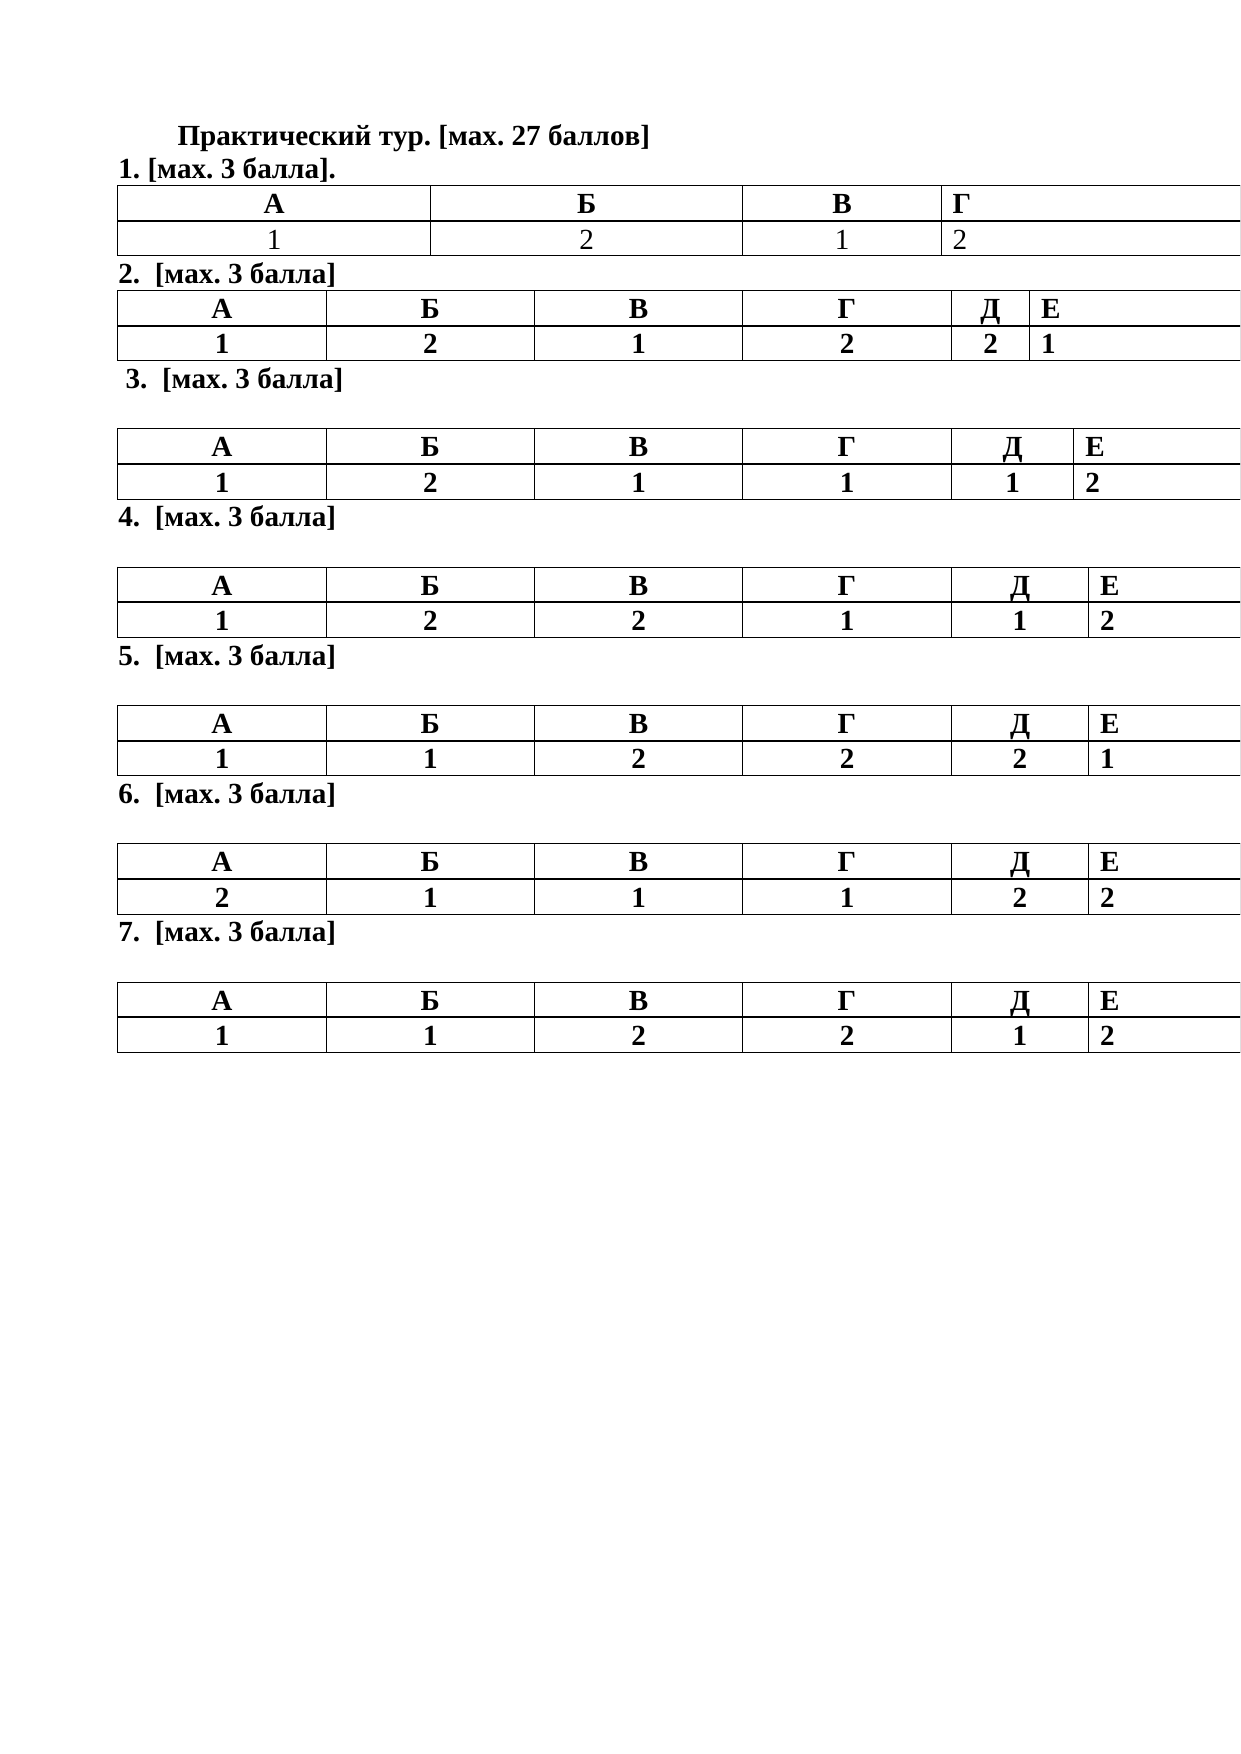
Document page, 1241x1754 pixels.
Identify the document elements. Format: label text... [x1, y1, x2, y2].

table_header Е [1074, 429, 1240, 463]
table_header В [535, 706, 742, 739]
text 6. [мах. 3 балла] [118, 776, 1122, 810]
table_header Г [743, 983, 951, 1016]
table_header 1 [535, 880, 742, 913]
table_header 1 [118, 603, 326, 637]
text 4. [мах. 3 балла] [118, 500, 1122, 533]
table_header 2 [952, 742, 1088, 775]
text 3. [мах. 3 балла] [118, 361, 1122, 395]
table_header 2 [327, 327, 534, 360]
table_header Г [743, 844, 951, 878]
table_header А [118, 429, 326, 463]
table_header 2 [535, 1018, 742, 1052]
table_header 1 [952, 1018, 1088, 1052]
table_header Е [1089, 568, 1240, 601]
table_header Е [1089, 983, 1240, 1016]
table_header Г [743, 291, 951, 324]
table_header 2 [743, 327, 951, 360]
table_header В [535, 844, 742, 878]
table_header 1 [743, 603, 951, 637]
table_header 1 [118, 1018, 326, 1052]
table_header Г [743, 706, 951, 739]
table_header 1 [118, 742, 326, 775]
table_header 2 [1074, 465, 1240, 498]
table_header А [118, 291, 326, 324]
table_header Б [327, 568, 534, 601]
table_header Д [952, 291, 1029, 324]
table_header 1 [327, 880, 534, 913]
table_header 2 [952, 880, 1088, 913]
table_header В [535, 429, 742, 463]
table_header В [535, 983, 742, 1016]
table_header 1 [1030, 327, 1240, 360]
table_header 2 [327, 603, 534, 637]
text Практический тур. [мах. 27 баллов] [118, 118, 1122, 152]
table_header Г [743, 568, 951, 601]
table_header Д [952, 983, 1088, 1016]
table_header Г [743, 429, 951, 463]
text 1. [мах. 3 балла]. [118, 152, 1122, 185]
table_header Б [327, 706, 534, 739]
table_header 2 [327, 465, 534, 498]
table_header Е [1030, 291, 1240, 324]
table_header Е [1089, 706, 1240, 739]
table_header 1 [118, 222, 430, 255]
table_header 1 [743, 465, 951, 498]
table_header А [118, 983, 326, 1016]
table_header 2 [743, 1018, 951, 1052]
table_header 2 [952, 327, 1029, 360]
table_header Б [327, 983, 534, 1016]
table_header 1 [1089, 742, 1240, 775]
table_header 1 [952, 603, 1088, 637]
table_header Д [952, 706, 1088, 739]
table_header Б [327, 291, 534, 324]
table_header Б [327, 429, 534, 463]
table_header 1 [743, 880, 951, 913]
table_header Б [327, 844, 534, 878]
table_header 2 [743, 742, 951, 775]
table_header А [118, 568, 326, 601]
table_header А [118, 186, 430, 220]
table_header 1 [327, 1018, 534, 1052]
table_header 1 [535, 327, 742, 360]
table_header 1 [743, 222, 941, 255]
table_header 2 [942, 222, 1240, 255]
table_header 2 [535, 603, 742, 637]
table_header Б [431, 186, 742, 220]
table_header В [535, 291, 742, 324]
table_header 2 [118, 880, 326, 913]
table_header 2 [431, 222, 742, 255]
table_header Д [952, 429, 1073, 463]
text 7. [мах. 3 балла] [118, 915, 1122, 948]
table_header 1 [118, 327, 326, 360]
table_header 2 [535, 742, 742, 775]
table_header 2 [1089, 603, 1240, 637]
table_header Г [942, 186, 1240, 220]
table_header 1 [535, 465, 742, 498]
table_header А [118, 706, 326, 739]
text 5. [мах. 3 балла] [118, 638, 1122, 671]
table_header 1 [952, 465, 1073, 498]
table_header Д [952, 568, 1088, 601]
table_header Е [1089, 844, 1240, 878]
table_header 1 [327, 742, 534, 775]
text 2. [мах. 3 балла] [118, 256, 1122, 290]
table_header В [743, 186, 941, 220]
table_header 2 [1089, 880, 1240, 913]
table_header 2 [1089, 1018, 1240, 1052]
table_header В [535, 568, 742, 601]
table_header Д [952, 844, 1088, 878]
table_header А [118, 844, 326, 878]
table_header 1 [118, 465, 326, 498]
